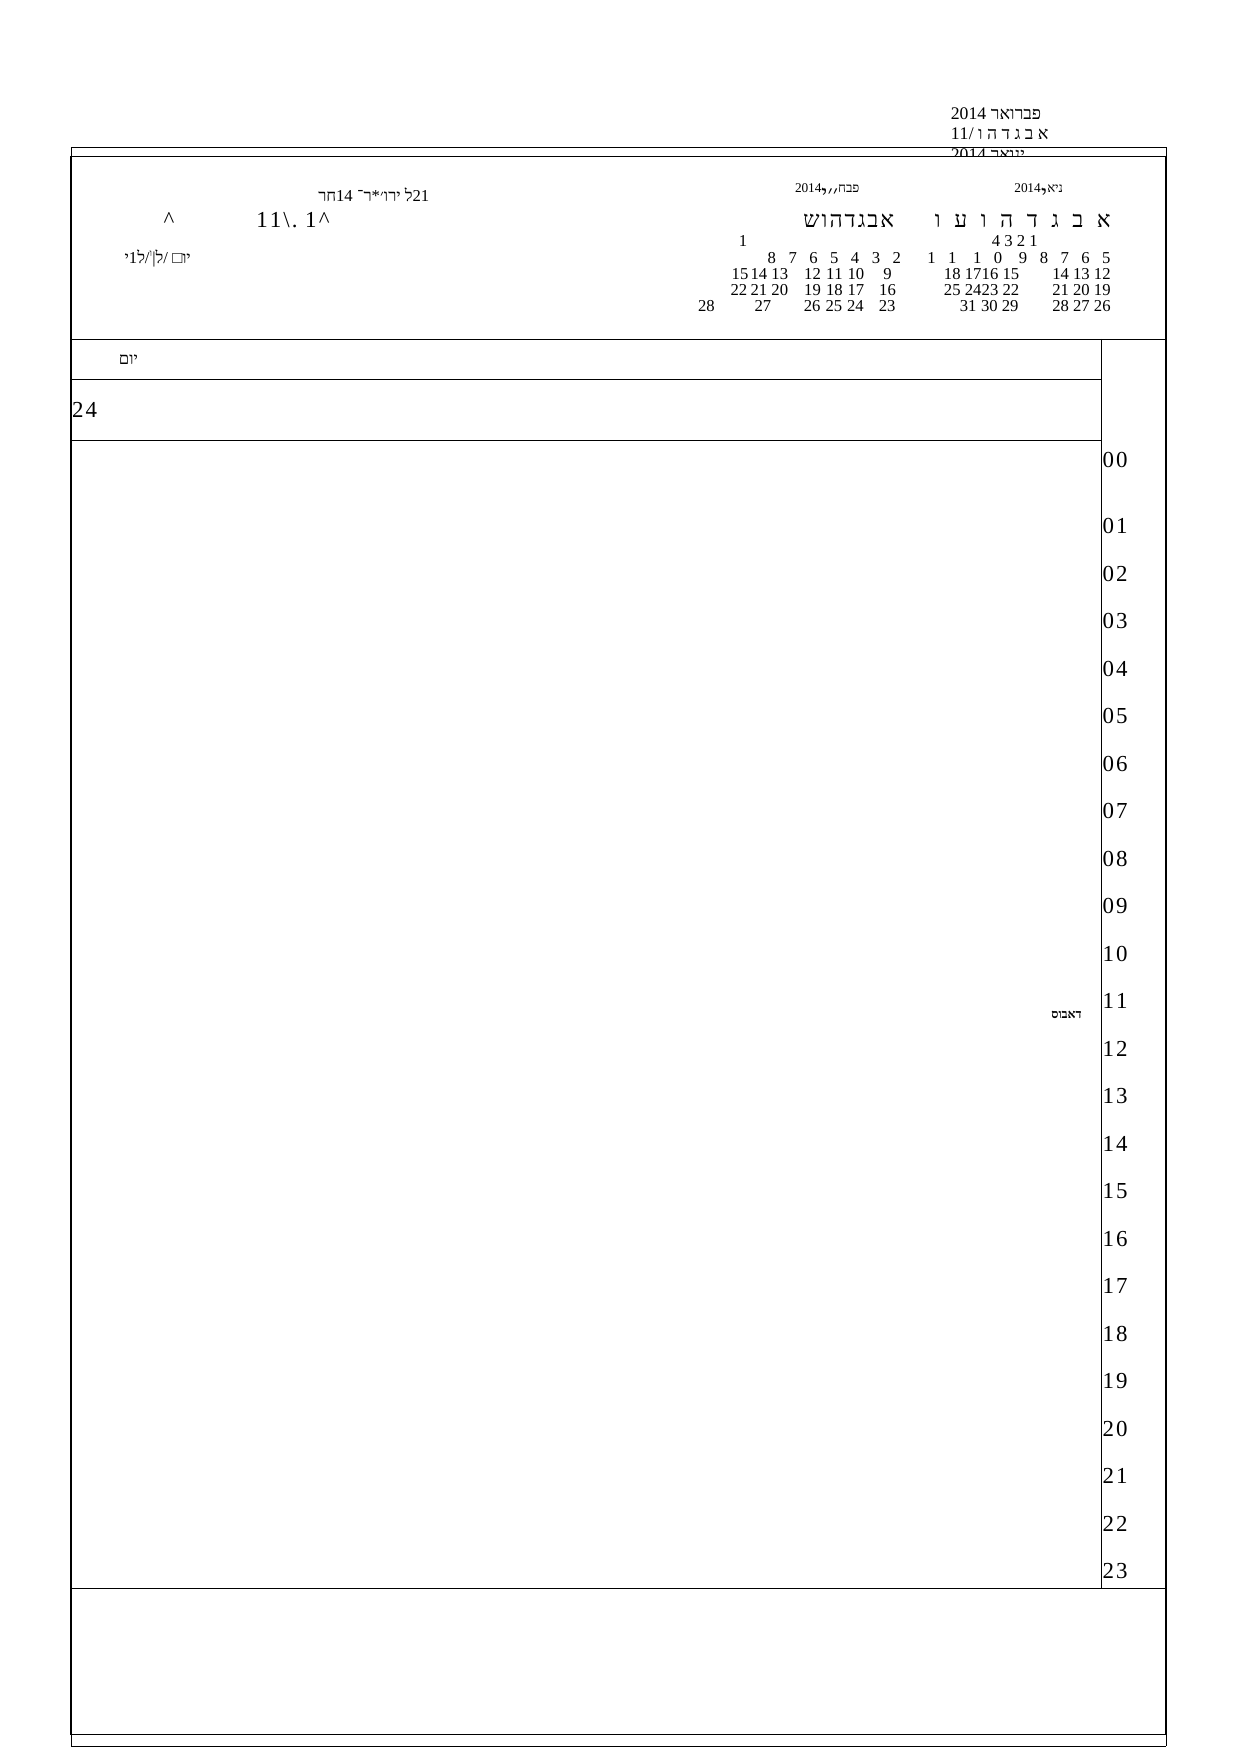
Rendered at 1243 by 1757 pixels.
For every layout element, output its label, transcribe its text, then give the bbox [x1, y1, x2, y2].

table_header ניאי2014 פבח׳׳י2014 אבגדהועו אבגדהוש ^1 .\11 ^ 1 2 3 4 98765 10 11 12 13 14 19 20 21 26 27 28 [72, 157, 1165, 339]
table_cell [1102, 340, 1165, 1588]
table_cell [72, 1589, 1165, 1734]
table_cell 24 [72, 380, 1101, 440]
table_cell דאבוס [72, 441, 1101, 1588]
table_cell יום [72, 340, 1101, 379]
